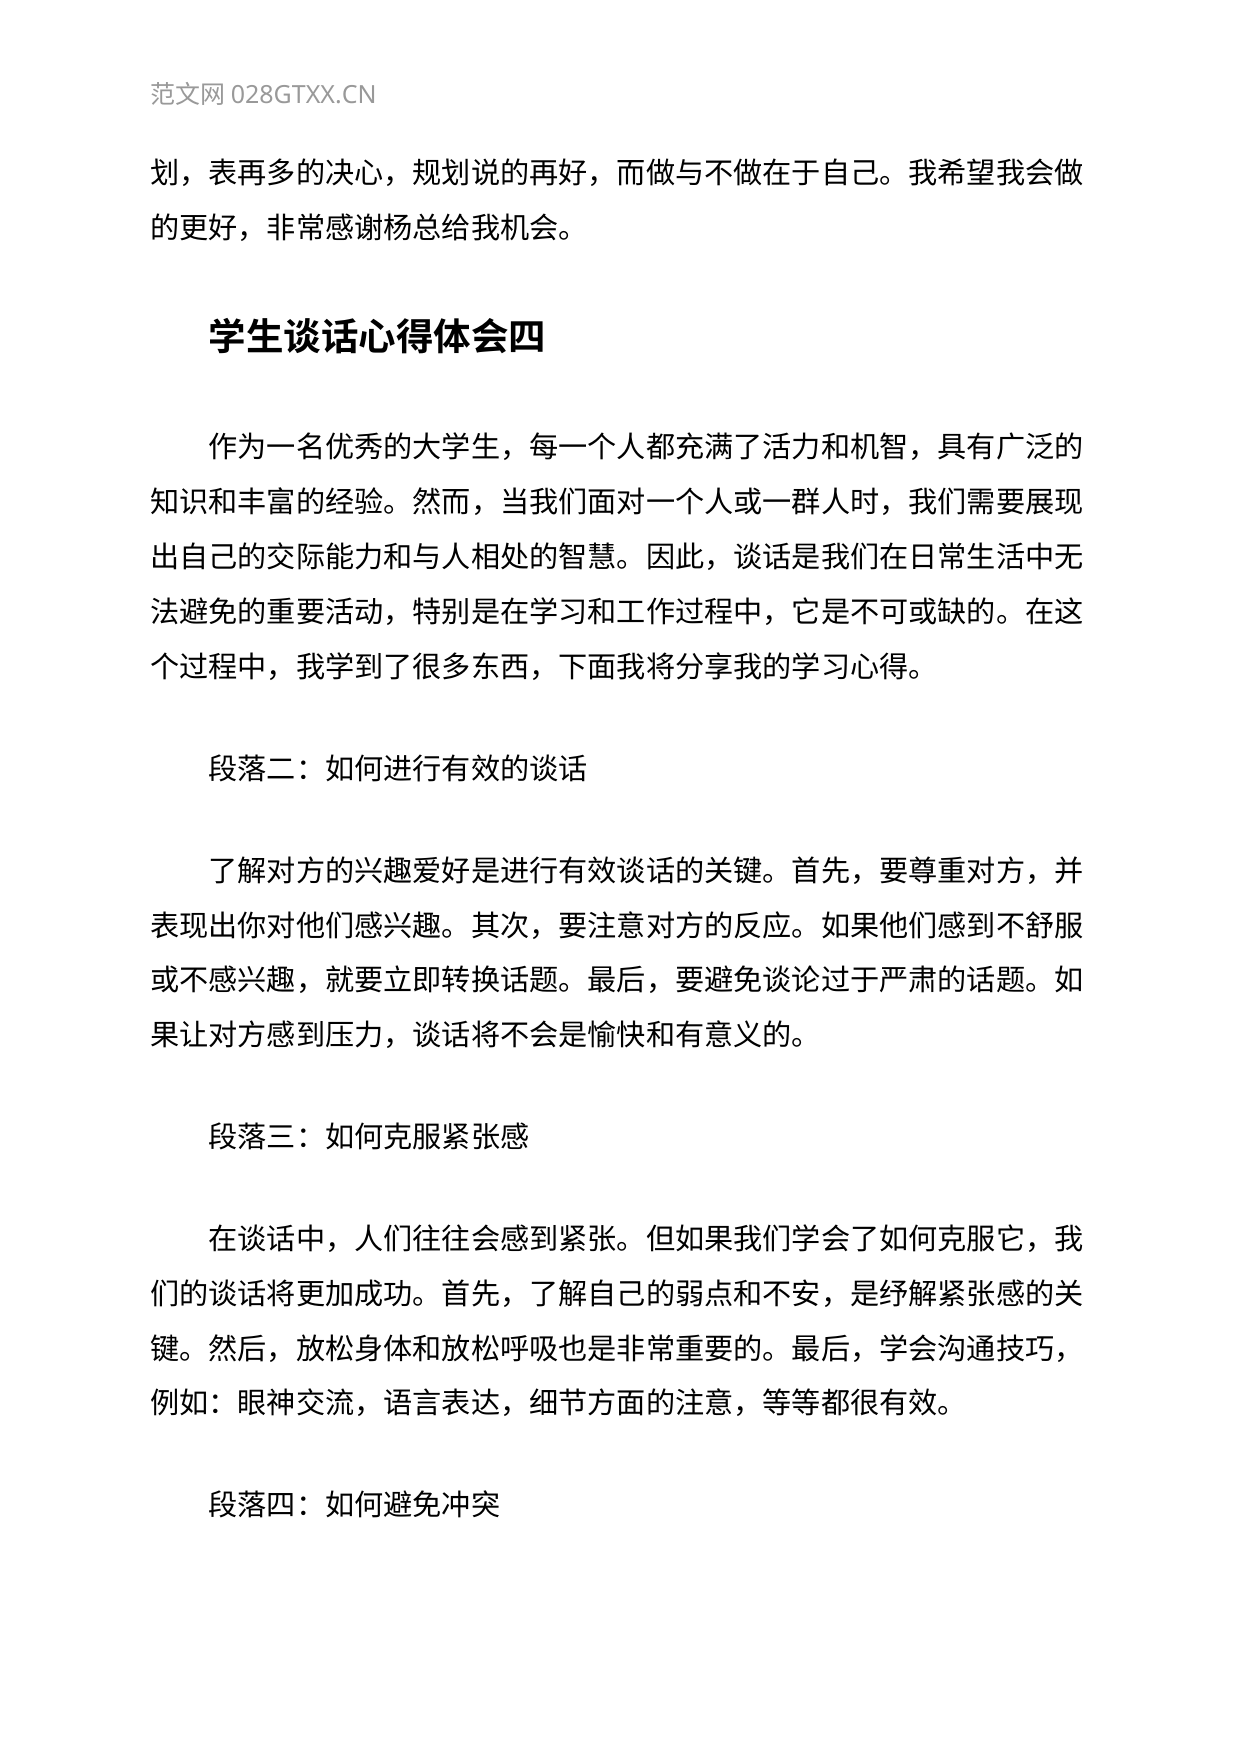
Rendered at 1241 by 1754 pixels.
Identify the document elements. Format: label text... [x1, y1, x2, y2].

text 段落四：如何避免冲突 [150, 1482, 1090, 1524]
text 作为一名优秀的大学生，每一个人都充满了活力和机智，具有广泛的知识和丰富的经验。然而，当我们面对一个人或一群人时，我们需要展现出自己的交际能力和与人相处的智慧。因此，谈话是我们在日常生活中无法避免的重要活动，特别是在学习和工作过程中，它是不可或缺的。在这个过程中，我学到了很多东西，下面我将分享我的学习心得。 [150, 424, 1090, 686]
text 段落三：如何克服紧张感 [150, 1114, 1090, 1156]
text 学生谈话心得体会四 [150, 307, 1090, 361]
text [150, 150, 1090, 247]
text 段落二：如何进行有效的谈话 [150, 745, 1090, 788]
text 了解对方的兴趣爱好是进行有效谈话的关键。首先，要尊重对方，并表现出你对他们感兴趣。其次，要注意对方的反应。如果他们感到不舒服或不感兴趣，就要立即转换话题。最后，要避免谈论过于严肃的话题。如果让对方感到压力，谈话将不会是愉快和有意义的。 [150, 847, 1090, 1054]
text 在谈话中，人们往往会感到紧张。但如果我们学会了如何克服它，我们的谈话将更加成功。首先，了解自己的弱点和不安，是纾解紧张感的关键。然后，放松身体和放松呼吸也是非常重要的。最后，学会沟通技巧，例如：眼神交流，语言表达，细节方面的注意，等等都很有效。 [150, 1215, 1090, 1422]
